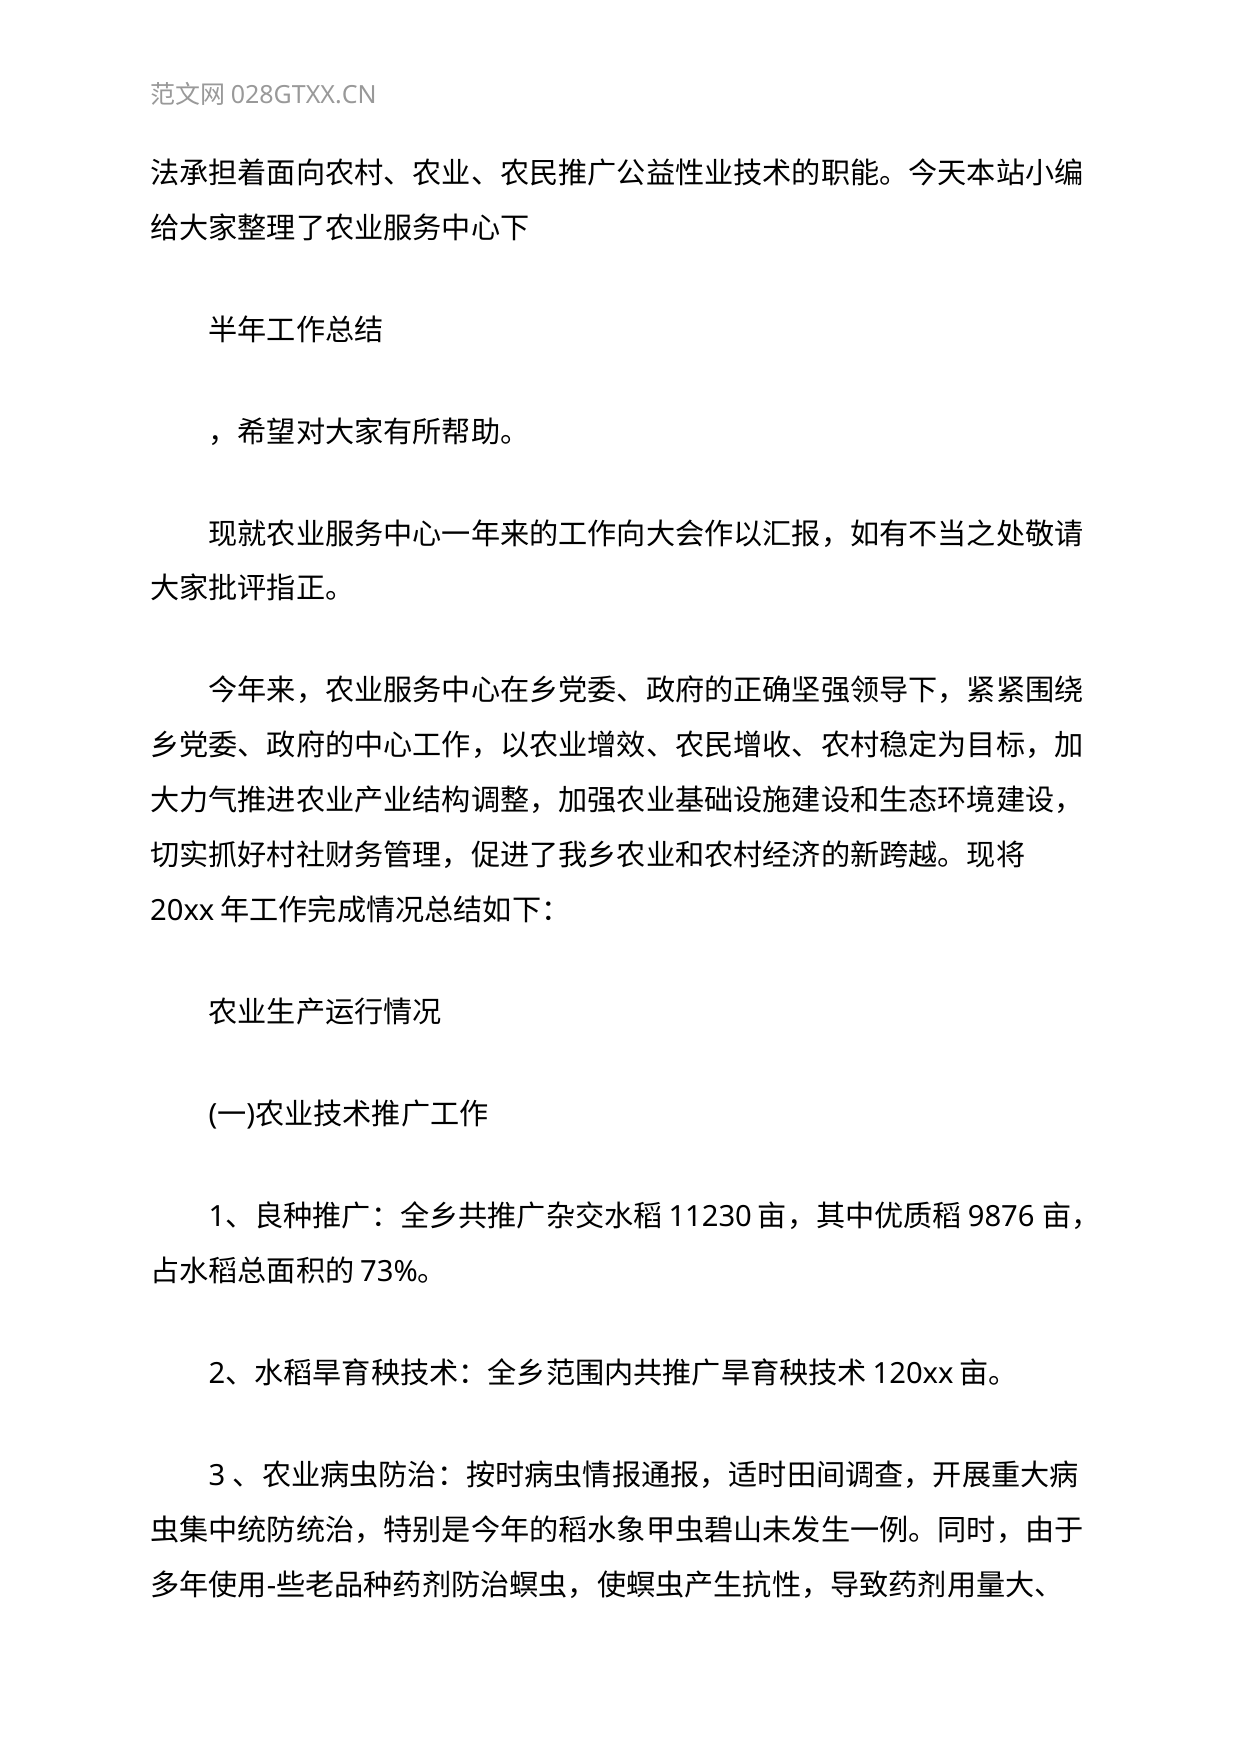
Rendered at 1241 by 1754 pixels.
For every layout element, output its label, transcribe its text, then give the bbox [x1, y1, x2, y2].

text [150, 1451, 1090, 1603]
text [150, 150, 1090, 247]
text 半年工作总结 [150, 307, 1090, 349]
text 农业生产运行情况 [150, 988, 1090, 1031]
text 今年来，农业服务中心在乡党委、政府的正确坚强领导下，紧紧围绕乡党委、政府的中心工作，以农业增效、农民增收、农村稳定为目标，加大力气推进农业产业结构调整，加强农业基础设施建设和生态环境建设，切实抓好村社财务管理，促进了我乡农业和农村经济的新跨越。现将20xx年工作完成情况总结如下： [150, 667, 1090, 929]
text 2、水稻旱育秧技术：全乡范围内共推广旱育秧技术120xx亩。 [150, 1349, 1090, 1392]
text ，希望对大家有所帮助。 [150, 408, 1090, 451]
text 现就农业服务中心一年来的工作向大会作以汇报，如有不当之处敬请大家批评指正。 [150, 510, 1090, 607]
text (一)农业技术推广工作 [150, 1090, 1090, 1133]
text 1、良种推广：全乡共推广杂交水稻11230亩，其中优质稻9876 亩，占水稻总面积的73%。 [150, 1192, 1090, 1289]
